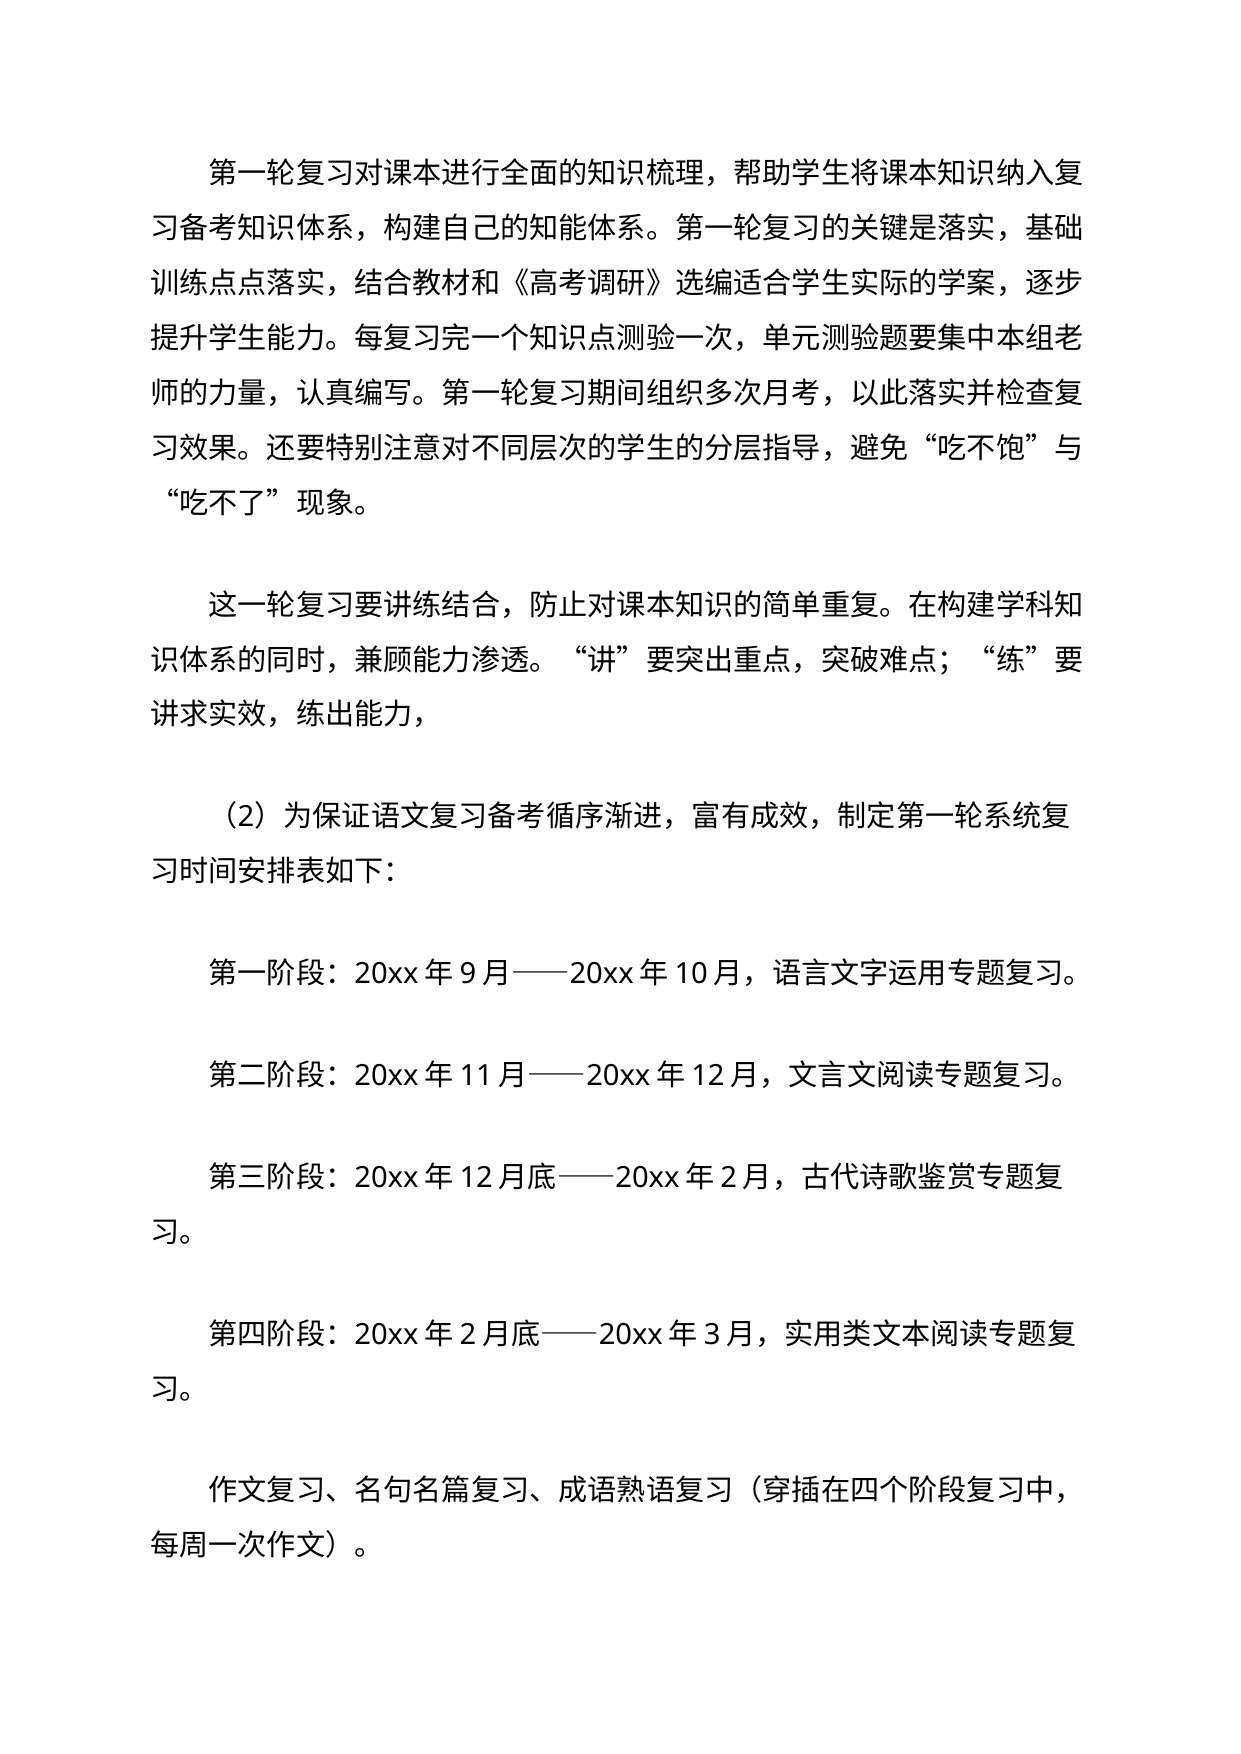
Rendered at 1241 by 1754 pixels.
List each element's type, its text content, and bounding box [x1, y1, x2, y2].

text 第一轮复习对课本进行全面的知识梳理，帮助学生将课本知识纳入复习备考知识体系，构建自己的知能体系。第一轮复习的关键是落实，基础训练点点落实，结合教材和《高考调研》选编适合学生实际的学案，逐步提升学生能力。每复习完一个知识点测验一次，单元测验题要集中本组老师的力量，认真编写。第一轮复习期间组织多次月考，以此落实并检查复习效果。还要特别注意对不同层次的学生的分层指导，避免“吃不饱”与“吃不了”现象。 [150, 150, 1090, 522]
text 第一阶段：20xx年9月——20xx年10月，语言文字运用专题复习。 [150, 949, 1090, 992]
text 作文复习、名句名篇复习、成语熟语复习（穿插在四个阶段复习中，每周一次作文）。 [150, 1467, 1090, 1564]
text （2）为保证语文复习备考循序渐进，富有成效，制定第一轮系统复习时间安排表如下： [150, 793, 1090, 890]
text 第四阶段：20xx年2月底——20xx年3月，实用类文本阅读专题复习。 [150, 1310, 1090, 1407]
text 这一轮复习要讲练结合，防止对课本知识的简单重复。在构建学科知识体系的同时，兼顾能力渗透。“讲”要突出重点，突破难点；“练”要讲求实效，练出能力， [150, 581, 1090, 733]
text 第三阶段：20xx年12月底——20xx年2月，古代诗歌鉴赏专题复习。 [150, 1153, 1090, 1251]
text 第二阶段：20xx年11月——20xx年12月，文言文阅读专题复习。 [150, 1051, 1090, 1094]
